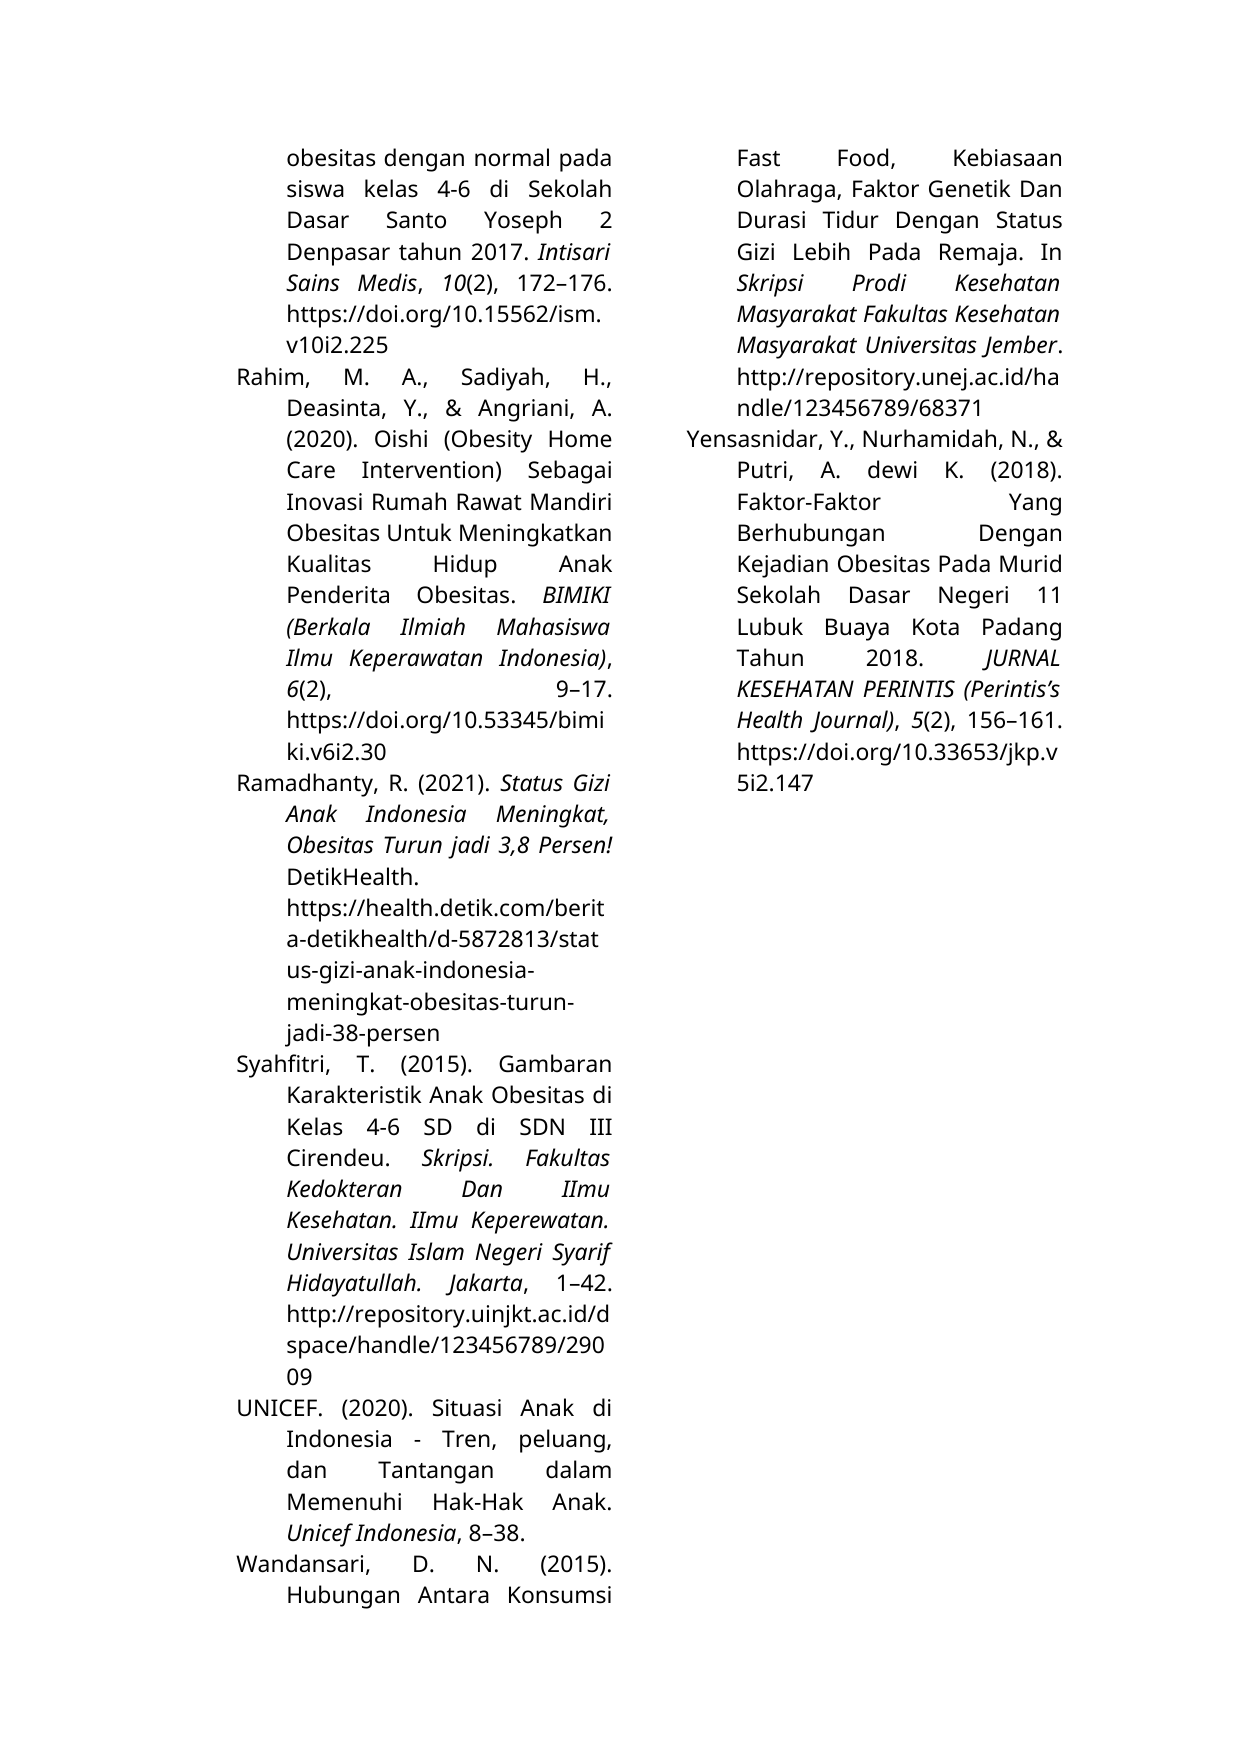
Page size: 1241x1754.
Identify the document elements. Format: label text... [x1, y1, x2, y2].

text Wandansari, D. N. (2015). Hubungan Antara Konsumsi Fast Food, Kebiasaan Olahraga, Faktor Genetik Dan Durasi Tidur Dengan Status Gizi Lebih Pada Remaja. In Skripsi Prodi Kesehatan Masyarakat Fakultas Kesehatan Masyarakat Universitas Jember. http://repository.unej.ac.id/handle/123456789/68371 [236, 1548, 613, 1611]
text Ramadhanty, R. (2021). Status Gizi Anak Indonesia Meningkat, Obesitas Turun jadi 3,8 Persen! DetikHealth. https://health.detik.com/berita-detikhealth/d-5872813/status-gizi-anak-indonesia-meningkat-obesitas-turun-jadi-38-persen [236, 767, 613, 1048]
text Wandansari, D. N. (2015). Hubungan Antara Konsumsi Fast Food, Kebiasaan Olahraga, Faktor Genetik Dan Durasi Tidur Dengan Status Gizi Lebih Pada Remaja. In Skripsi Prodi Kesehatan Masyarakat Fakultas Kesehatan Masyarakat Universitas Jember. http://repository.unej.ac.id/handle/123456789/68371 [686, 142, 1063, 423]
text Rahim, M. A., Sadiyah, H., Deasinta, Y., & Angriani, A. (2020). Oishi (Obesity Home Care Intervention) Sebagai Inovasi Rumah Rawat Mandiri Obesitas Untuk Meningkatkan Kualitas Hidup Anak Penderita Obesitas. BIMIKI (Berkala Ilmiah Mahasiswa Ilmu Keperawatan Indonesia), 6(2), 9–17. https://doi.org/10.53345/bimiki.v6i2.30 [236, 361, 613, 767]
text UNICEF. (2020). Situasi Anak di Indonesia - Tren, peluang, dan Tantangan dalam Memenuhi Hak-Hak Anak. Unicef Indonesia, 8–38. [236, 1392, 613, 1548]
text Yensasnidar, Y., Nurhamidah, N., & Putri, A. dewi K. (2018). Faktor-Faktor Yang Berhubungan Dengan Kejadian Obesitas Pada Murid Sekolah Dasar Negeri 11 Lubuk Buaya Kota Padang Tahun 2018. JURNAL KESEHATAN PERINTIS (Perintis’s Health Journal), 5(2), 156–161. https://doi.org/10.33653/jkp.v5i2.147 [686, 423, 1063, 798]
text Syahfitri, T. (2015). Gambaran Karakteristik Anak Obesitas di Kelas 4-6 SD di SDN III Cirendeu. Skripsi. Fakultas Kedokteran Dan IImu Kesehatan. IImu Keperewatan. Universitas Islam Negeri Syarif Hidayatullah. Jakarta, 1–42. http://repository.uinjkt.ac.id/dspace/handle/123456789/29009 [236, 1048, 613, 1392]
